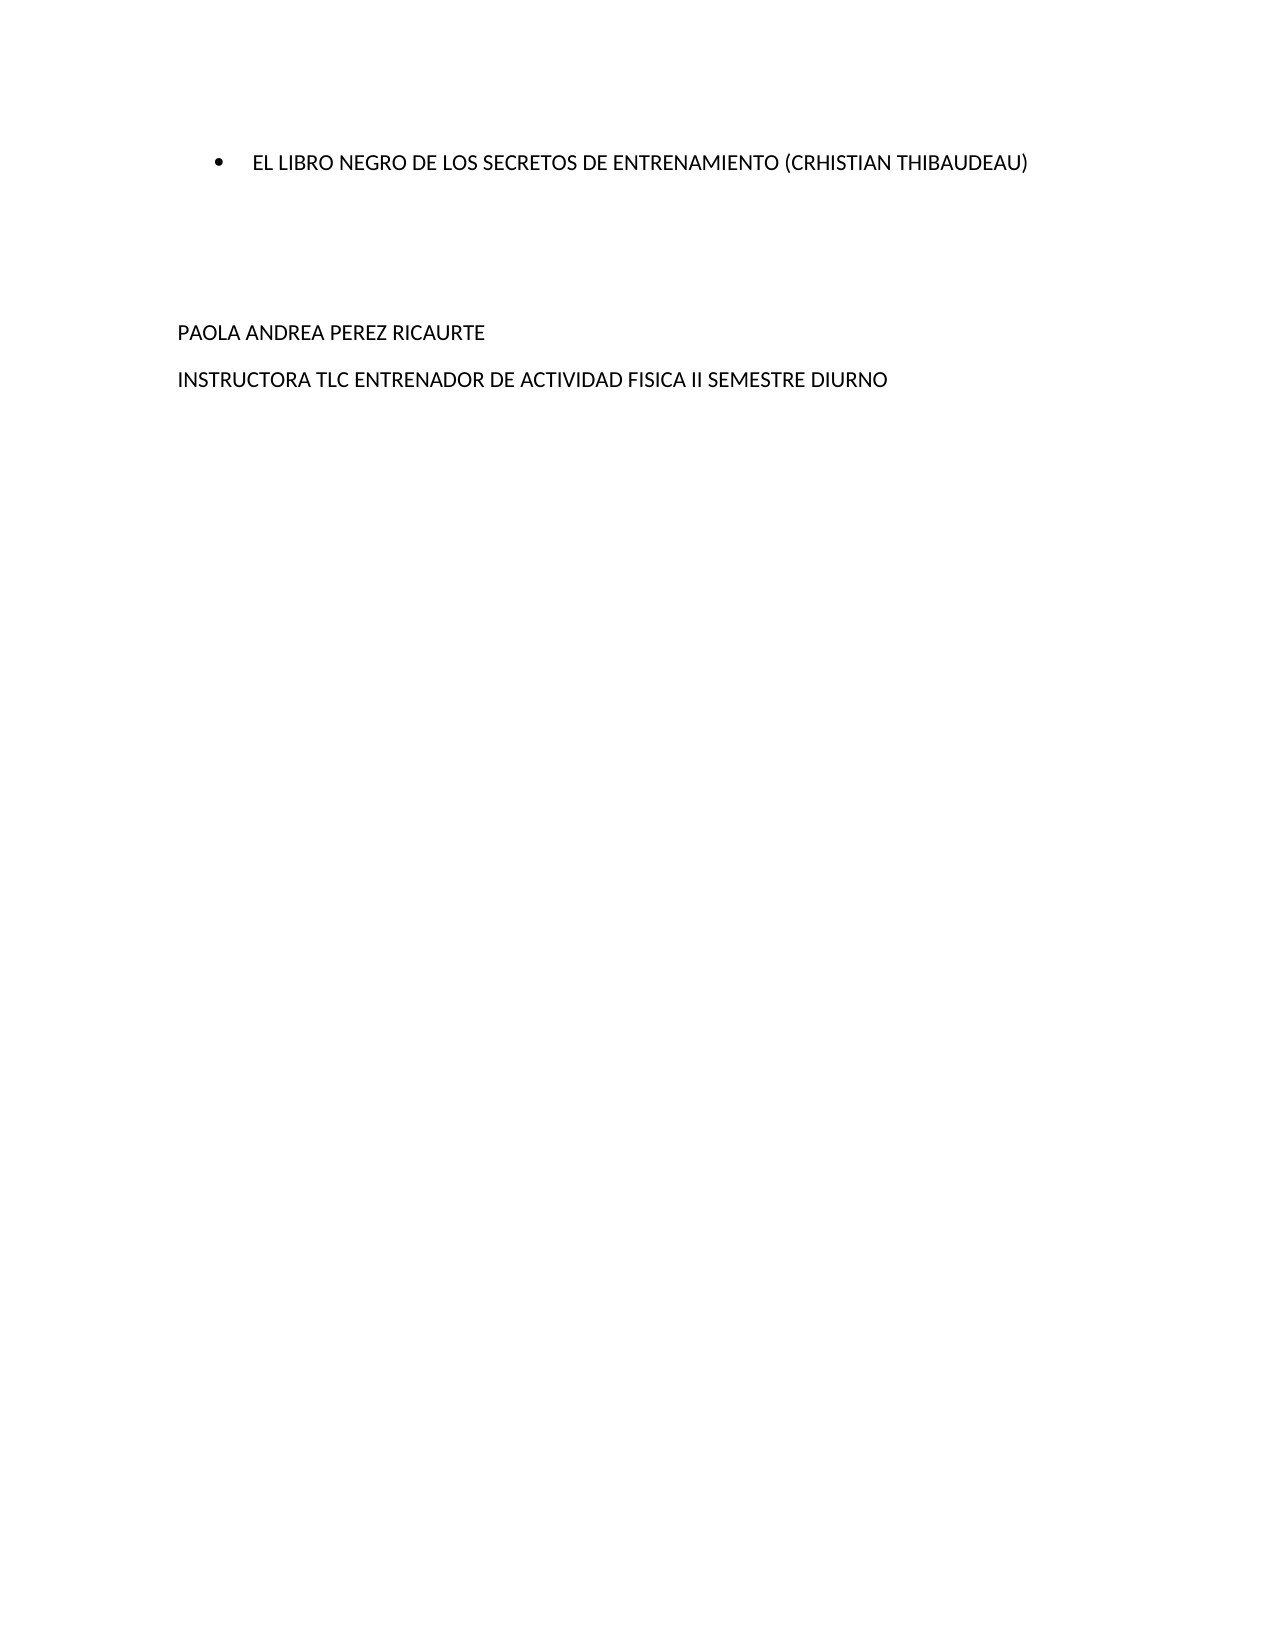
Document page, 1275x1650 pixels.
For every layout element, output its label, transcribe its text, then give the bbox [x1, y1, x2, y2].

text PAOLA ANDREA PEREZ RICAURTE [177, 318, 1098, 346]
list EL LIBRO NEGRO DE LOS SECRETOS DE ENTRENAMIENTO (CRHISTIAN THIBAUDEAU) [215, 148, 1098, 176]
text INSTRUCTORA TLC ENTRENADOR DE ACTIVIDAD FISICA II SEMESTRE DIURNO [177, 365, 1098, 393]
